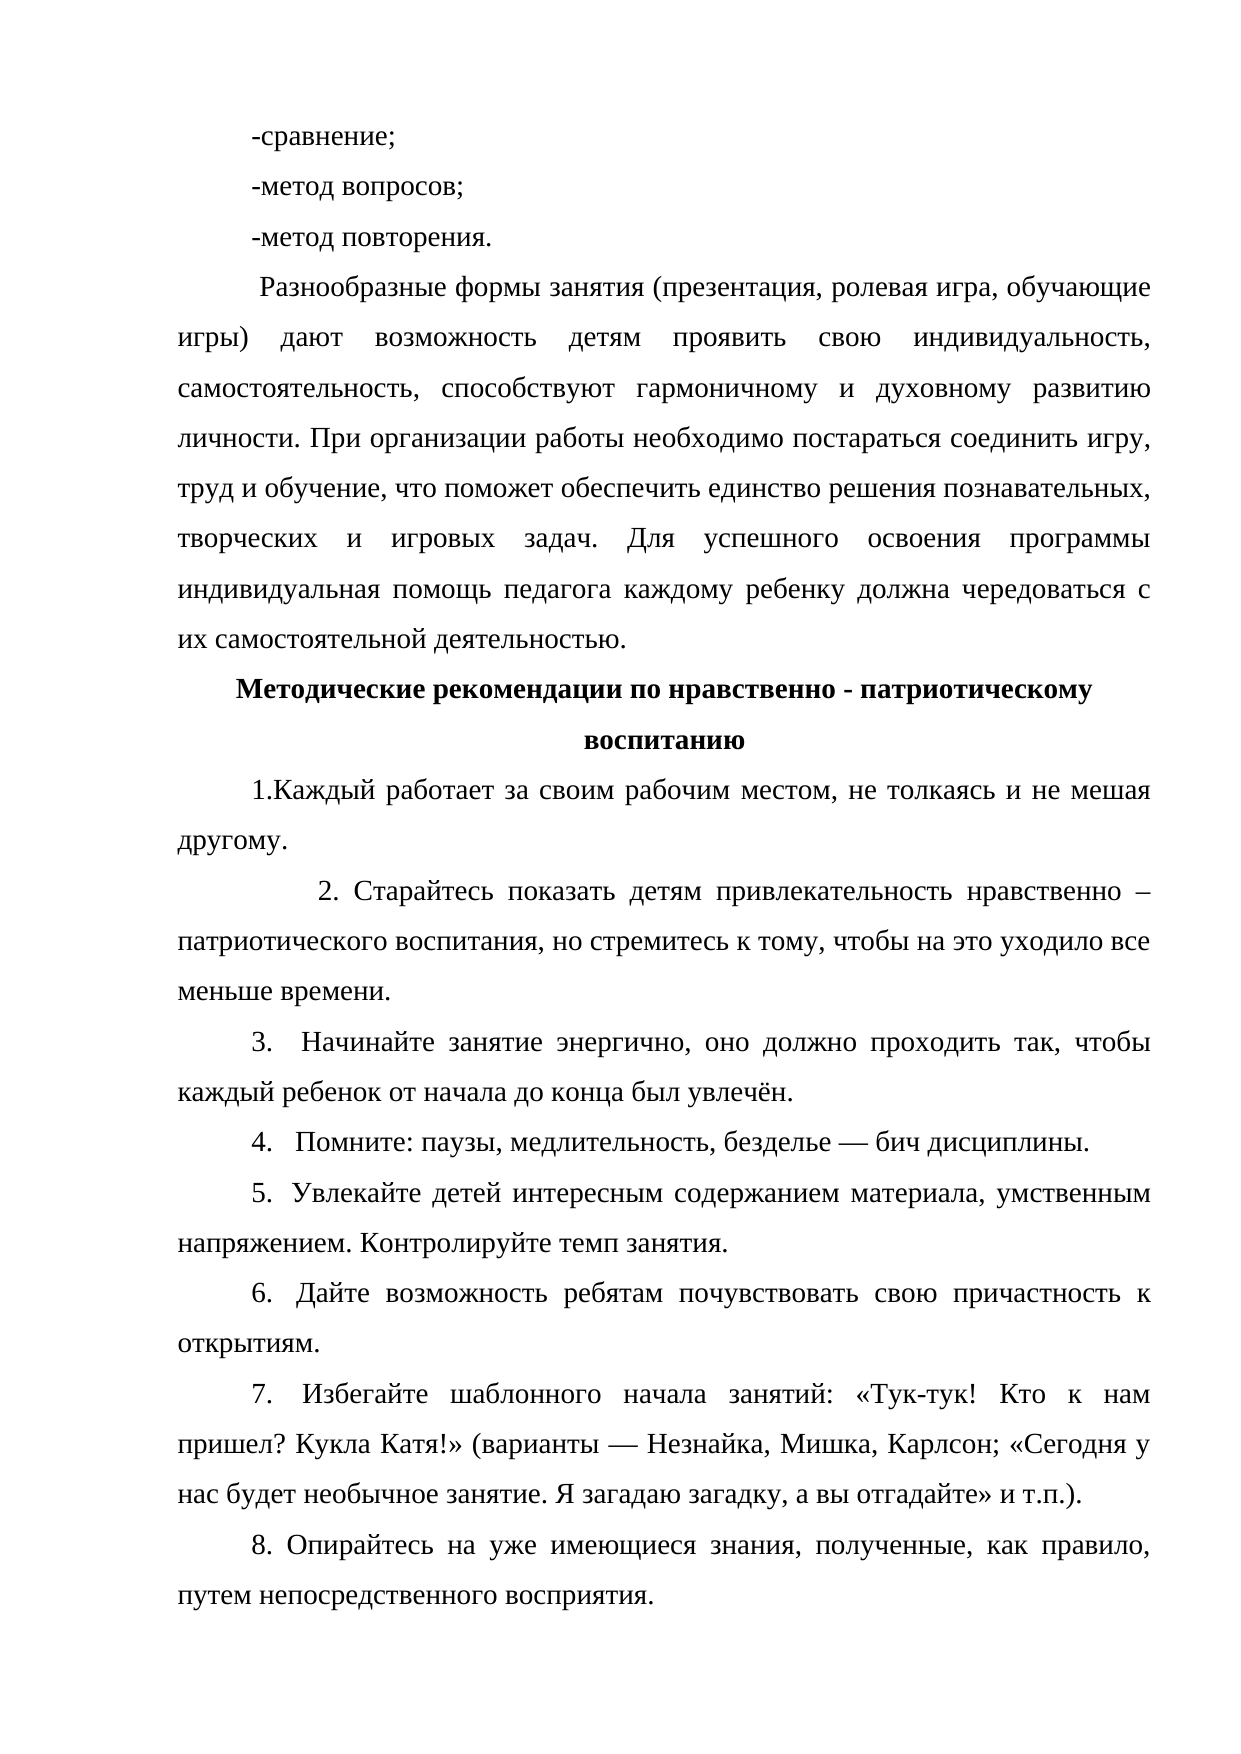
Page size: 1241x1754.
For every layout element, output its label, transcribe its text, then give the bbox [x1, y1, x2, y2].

text 1.Каждый работает за своим рабочим местом, не толкаясь и не мешая другому. 2. Старайтесь показать детям привлекательность нравственно – патриотического воспитания, но стремитесь к тому, чтобы на это уходило все меньше времени. [177, 772, 1152, 1007]
text 7. Избегайте шаблонного начала занятий: «Тук-тук! Кто к нам пришел? Кукла Катя!» (варианты — Незнайка, Мишка, Карлсон; «Сегодня у нас будет необычное занятие. Я загадаю загадку, а вы отгадайте» и т.п.). [177, 1376, 1152, 1510]
text 3. Начинайте занятие энергично, оно должно проходить так, чтобы каждый ребенок от начала до конца был увлечён. [177, 1024, 1152, 1108]
text -метод повторения. [177, 219, 1152, 252]
text -сравнение; [177, 118, 1152, 152]
text Методические рекомендации по нравственно - патриотическому воспитанию [177, 672, 1152, 755]
text 6. Дайте возможность ребятам почувствовать свою причастность к открытиям. [177, 1275, 1152, 1359]
text 8. Опирайтесь на уже имеющиеся знания, полученные, как правило, путем непосредственного восприятия. [177, 1527, 1152, 1611]
text 4. Помните: паузы, медлительность, безделье — бич дисциплины. [177, 1124, 1152, 1158]
text -метод вопросов; [177, 168, 1152, 202]
text 5. Увлекайте детей интересным содержанием материала, умственным напряжением. Контролируйте темп занятия. [177, 1175, 1152, 1258]
text Разнообразные формы занятия (презентация, ролевая игра, обучающие игры) дают возможность детям проявить свою индивидуальность, самостоятельность, способствуют гармоничному и духовному развитию личности. При организации работы необходимо постараться соединить игру, труд и обучение, что поможет обеспечить единство решения познавательных, творческих и игровых задач. Для успешного освоения программы индивидуальная помощь педагога каждому ребенку должна чередоваться с их самостоятельной деятельностью. [177, 269, 1152, 655]
